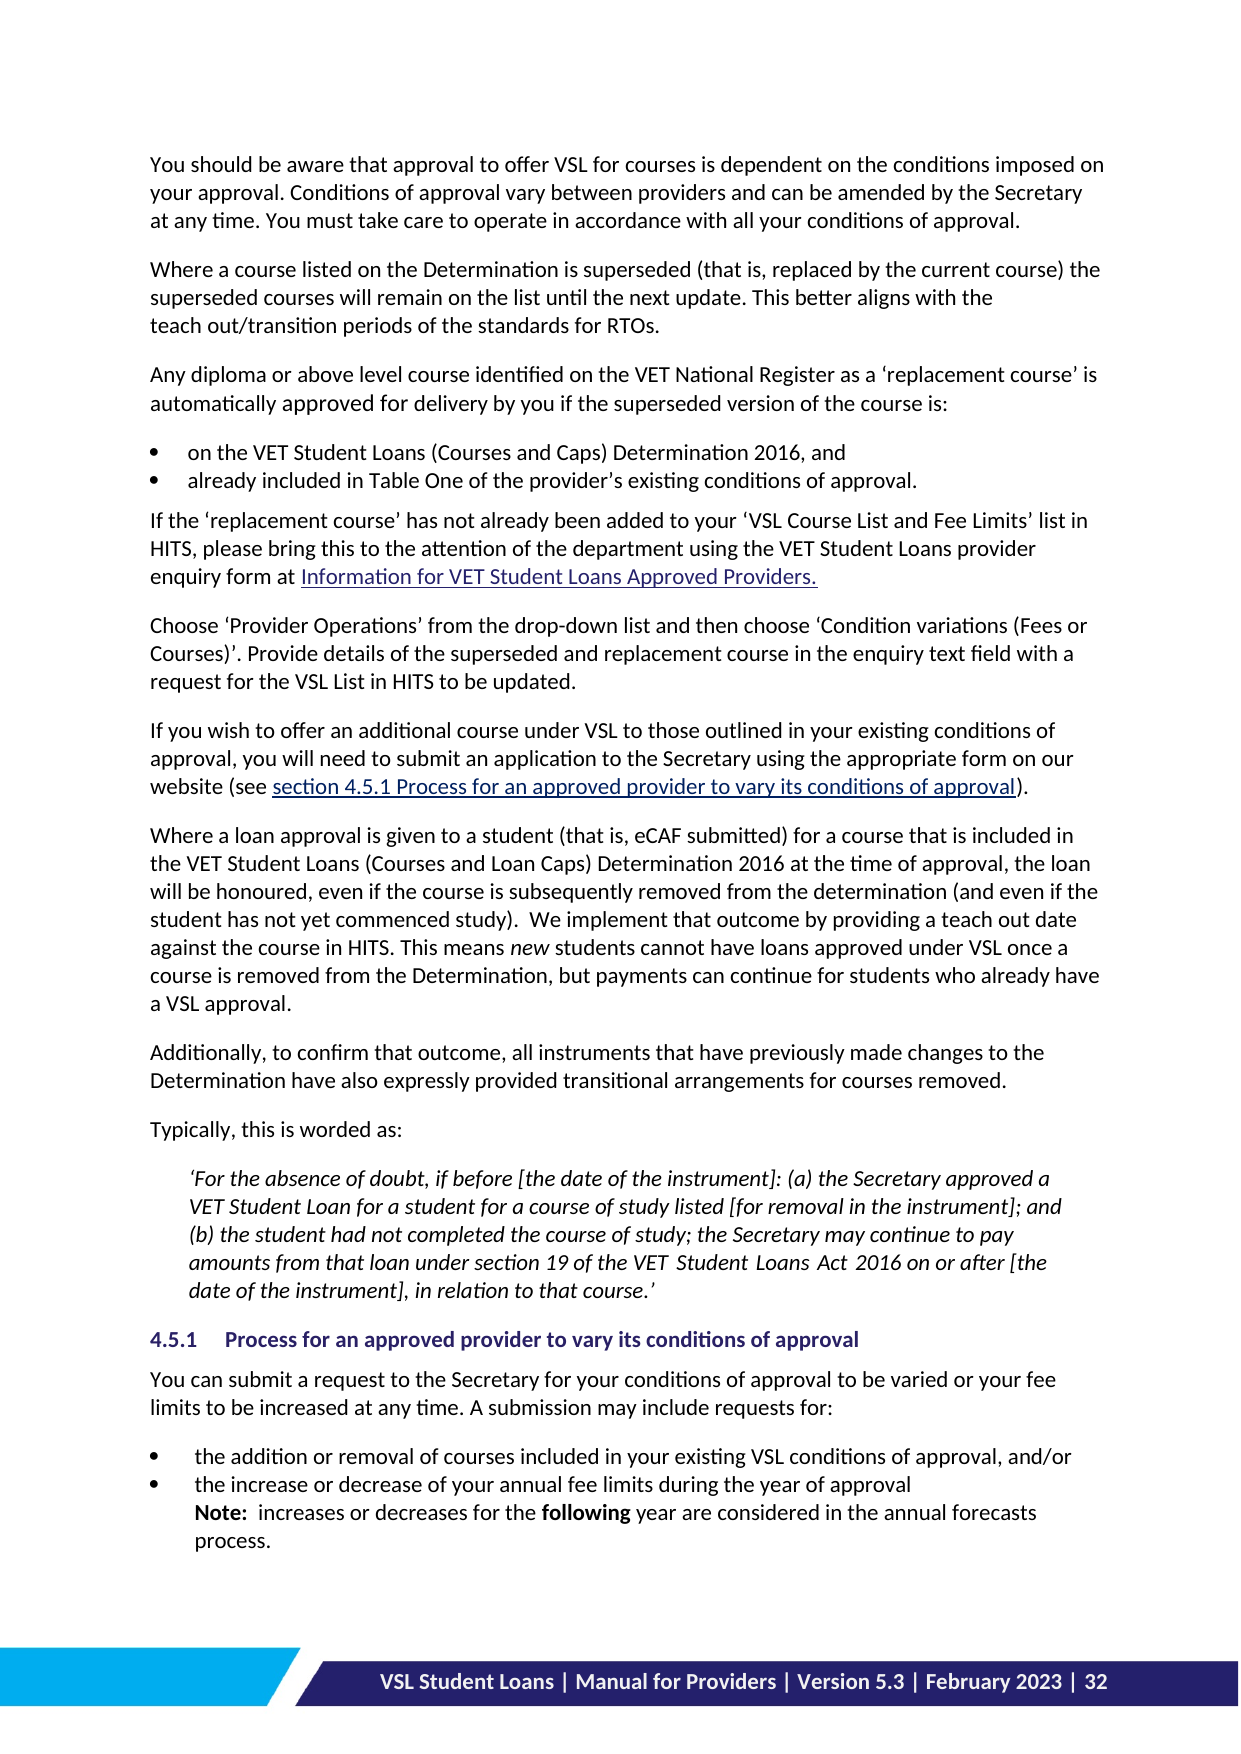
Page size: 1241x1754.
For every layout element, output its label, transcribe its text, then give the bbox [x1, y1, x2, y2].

text Any diploma or above level course identified on the VET National Register as a ‘replacement course’ is automatically approved for delivery by you if the superseded version of the course is: [150, 360, 1107, 417]
list the increase or decrease of your annual fee limits during the year of approval [150, 1470, 1107, 1498]
picture [0, 1647, 1239, 1753]
text Additionally, to confirm that outcome, all instruments that have previously made changes to the Determination have also expressly provided transitional arrangements for courses removed. [150, 1038, 1107, 1094]
list Note: increases or decreases for the following year are considered in the annual forecasts process. [194, 1498, 1107, 1554]
text ‘For the absence of doubt, if before [the date of the instrument]: (a) the Secretary approved a VET Student Loan for a student for a course of study listed [for removal in the instrument]; and (b) the student had not completed the course of study; the Secretary may continue to pay amounts from that loan under section 19 of the VET Student Loans Act 2016 on or after [the date of the instrument], in relation to that course.’ [188, 1164, 1069, 1304]
text You can submit a request to the Secretary for your conditions of approval to be varied or your fee limits to be increased at any time. A submission may include requests for: [150, 1365, 1107, 1421]
text Choose ‘Provider Operations’ from the drop-down list and then choose ‘Condition variations (Fees or Courses)’. Provide details of the superseded and replacement course in the enquiry text field with a request for the VSL List in HITS to be updated. [150, 611, 1107, 695]
subtitle Process for an approved provider to vary its conditions of approval [150, 1325, 1107, 1353]
text Typically, this is worded as: [150, 1115, 1107, 1143]
list on the VET Student Loans (Courses and Caps) Determination 2016, and [150, 438, 1107, 466]
list the addition or removal of courses included in your existing VSL conditions of approval, and/or [150, 1442, 1107, 1470]
list already included in Table One of the provider’s existing conditions of approval. [150, 466, 1107, 494]
text If the ‘replacement course’ has not already been added to your ‘VSL Course List and Fee Limits’ list in HITS, please bring this to the attention of the department using the VET Student Loans provider enquiry form at Information for VET Student Loans Approved Providers. [150, 506, 1107, 591]
text If you wish to offer an additional course under VSL to those outlined in your existing conditions of approval, you will need to submit an application to the Secretary using the appropriate form on our website (see section 4.5.1 Process for an approved provider to vary its conditions of approval). [150, 716, 1107, 800]
text Where a loan approval is given to a student (that is, eCAF submitted) for a course that is included in the VET Student Loans (Courses and Loan Caps) Determination 2016 at the time of approval, the loan will be honoured, even if the course is subsequently removed from the determination (and even if the student has not yet commenced study). We implement that outcome by providing a teach out date against the course in HITS. This means new students cannot have loans approved under VSL once a course is removed from the Determination, but payments can continue for students who already have a VSL approval. [150, 821, 1107, 1017]
text Where a course listed on the Determination is superseded (that is, replaced by the current course) the superseded courses will remain on the list until the next update. This better aligns with the teach out/transition periods of the standards for RTOs. [150, 255, 1107, 339]
text You should be aware that approval to offer VSL for courses is dependent on the conditions imposed on your approval. Conditions of approval vary between providers and can be amended by the Secretary at any time. You must take care to operate in accordance with all your conditions of approval. [150, 150, 1107, 234]
